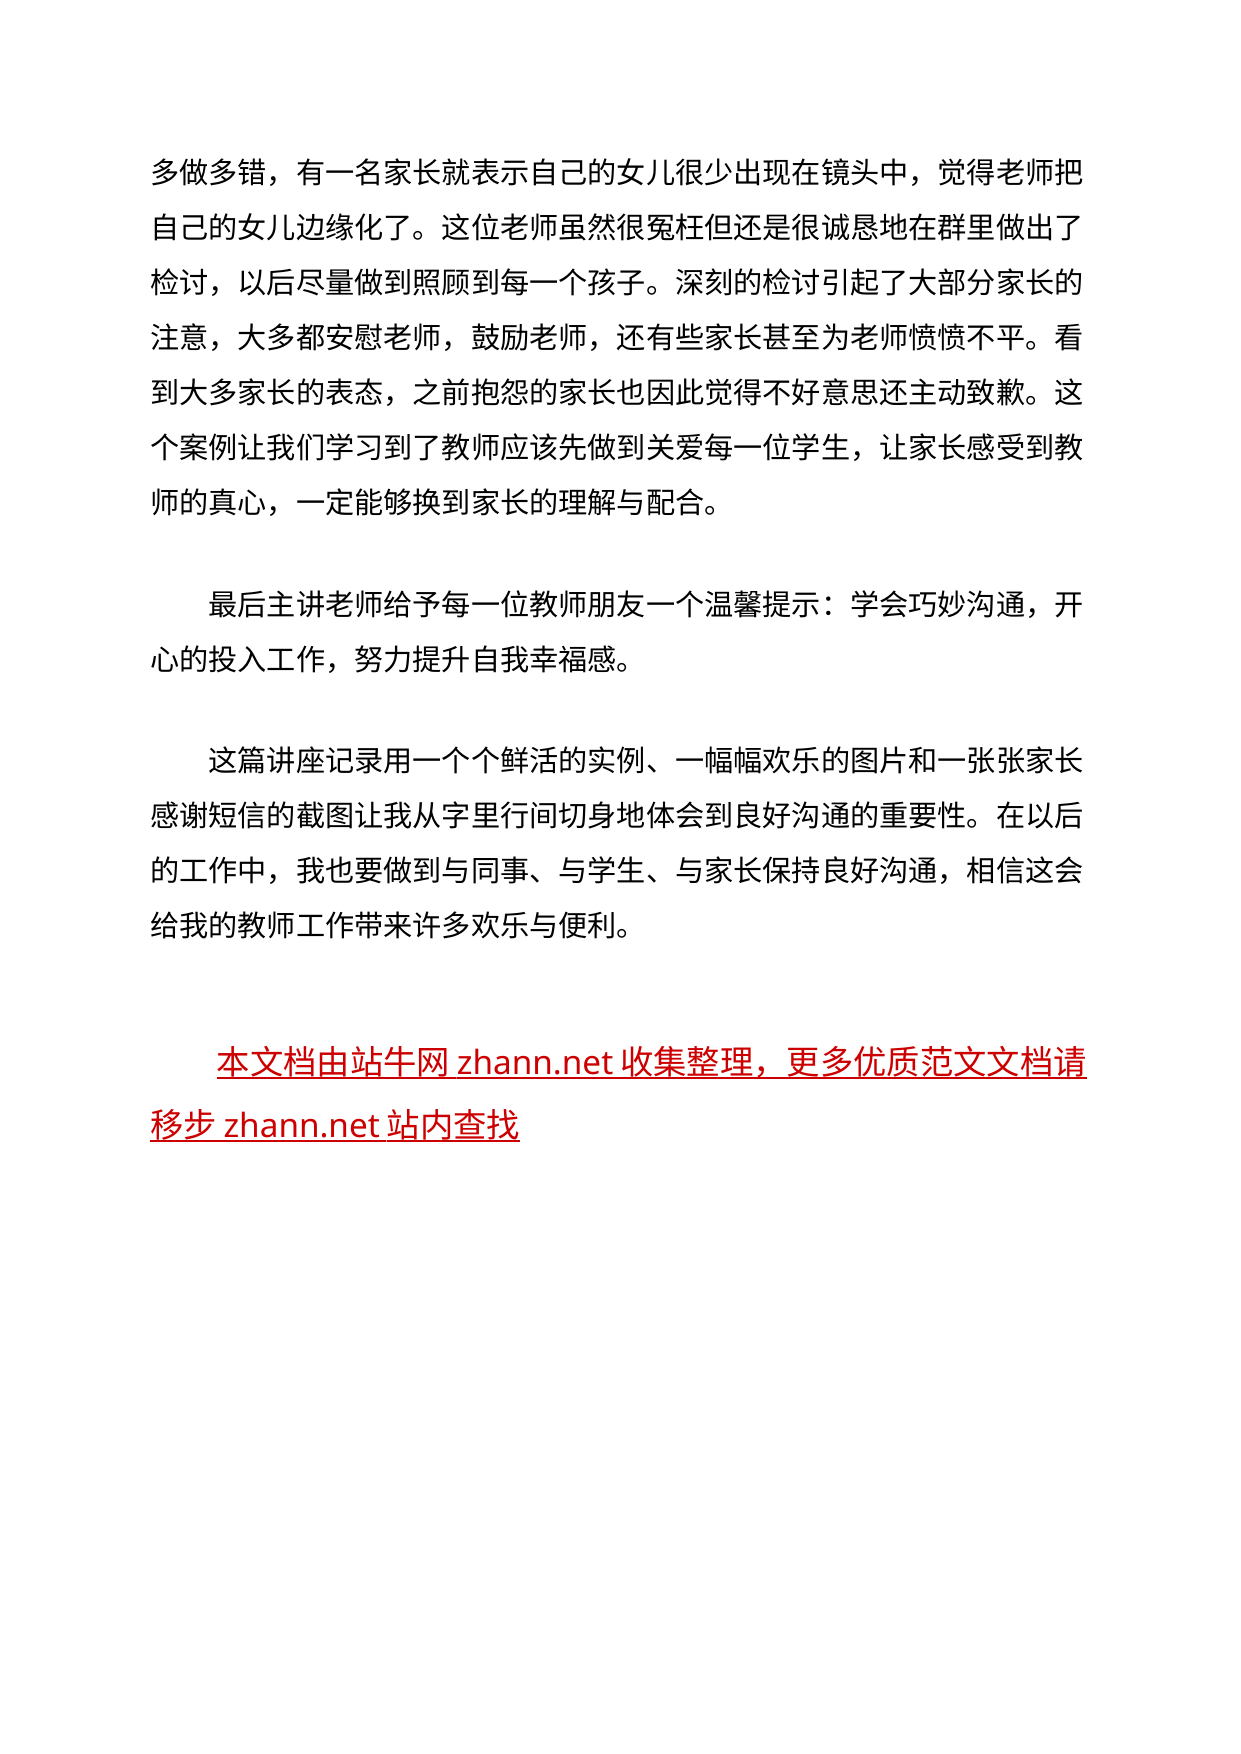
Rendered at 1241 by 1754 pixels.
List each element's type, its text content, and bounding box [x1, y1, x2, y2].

text 本文档由站牛网zhann.net收集整理，更多优质范文文档请移步zhann.net站内查找 [150, 1036, 1090, 1147]
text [150, 150, 1090, 522]
text 这篇讲座记录用一个个鲜活的实例、一幅幅欢乐的图片和一张张家长感谢短信的截图让我从字里行间切身地体会到良好沟通的重要性。在以后的工作中，我也要做到与同事、与学生、与家长保持良好沟通，相信这会给我的教师工作带来许多欢乐与便利。 [150, 738, 1090, 945]
text 最后主讲老师给予每一位教师朋友一个温馨提示：学会巧妙沟通，开心的投入工作，努力提升自我幸福感。 [150, 581, 1090, 678]
